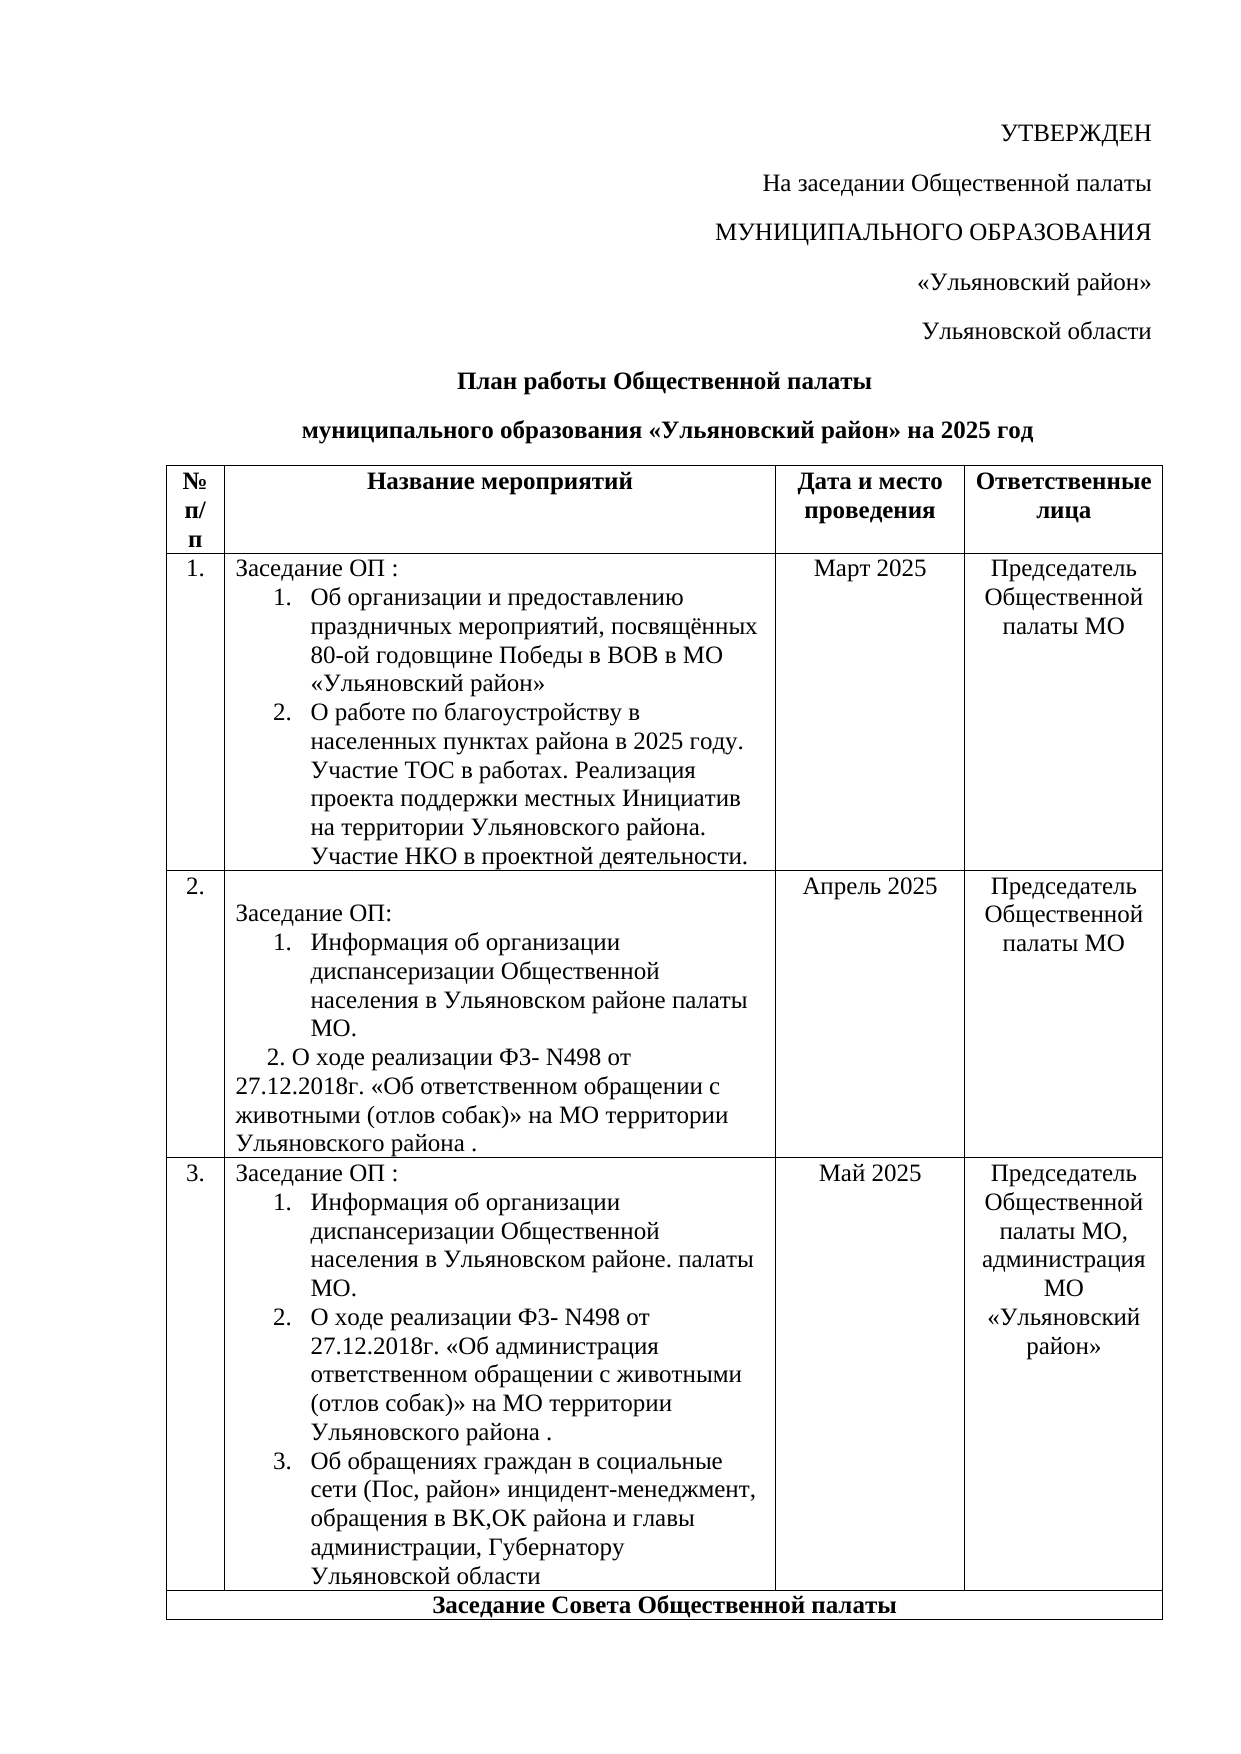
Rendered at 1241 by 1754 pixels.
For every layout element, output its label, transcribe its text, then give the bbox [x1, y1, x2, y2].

table_cell Заседание ОП : Информация об организации диспансеризации Общественной населения в Ульяновском районе. палаты МО. О ходе реализации Ф3- N498 от 27.12.2018г. «Об администрация ответственном обращении с животными (отлов собак)» на MO территории Ульяновского района . Об обращениях граждан в социальные сети (Пос, район» инцидент-менеджмент, обращения в ВК,ОК района и главы администрации, Губернатору Ульяновской области [225, 1158, 775, 1589]
table_cell Май 2025 [776, 1158, 964, 1589]
table_cell Председатель Общественной палаты МО [965, 871, 1162, 1157]
text На заседании Общественной палаты [177, 168, 1152, 196]
table_cell Председатель Общественной палаты МО [965, 554, 1162, 870]
table_cell 2. [167, 871, 224, 1157]
table_cell Председатель Общественной палаты МО, администрация МО «Ульяновский район» [965, 1158, 1162, 1589]
table_cell 1. [167, 554, 224, 870]
text «Ульяновский район» [177, 267, 1152, 296]
text МУНИЦИПАЛЬНОГО ОБРАЗОВАНИЯ [177, 217, 1152, 246]
table_cell Март 2025 [776, 554, 964, 870]
table_cell Заседание ОП: Информация об организации диспансеризации Общественной населения в Ульяновском районе палаты МО. 2. О ходе реализации Ф3- N498 от 27.12.2018г. «Об ответственном обращении с животными (отлов собак)» на MO территории Ульяновского района . [225, 871, 775, 1157]
table_header Дата и место проведения [776, 466, 964, 552]
table_cell Заседание Совета Общественной палаты [167, 1591, 1162, 1619]
text УТВЕРЖДЕН [177, 118, 1152, 147]
table_header № п/п [167, 466, 224, 552]
table_header Название мероприятий [225, 466, 775, 552]
text муниципального образования «Ульяновский район» на 2025 год [177, 416, 1152, 444]
table_cell Заседание ОП : Об организации и предоставлению праздничных мероприятий, посвящённых 80-ой годовщине Победы в ВОВ в МО «Ульяновский район» О работе по благоустройству в населенных пунктах района в 2025 году. Участие ТОС в работах. Реализация проекта поддержки местных Инициатив на территории Ульяновского района. Участие НКО в проектной деятельности. [225, 554, 775, 870]
table_cell 3. [167, 1158, 224, 1589]
table_header Ответственные лица [965, 466, 1162, 552]
text Ульяновской области [177, 316, 1152, 345]
table_cell Апрель 2025 [776, 871, 964, 1157]
text План работы Общественной палаты [177, 366, 1152, 395]
